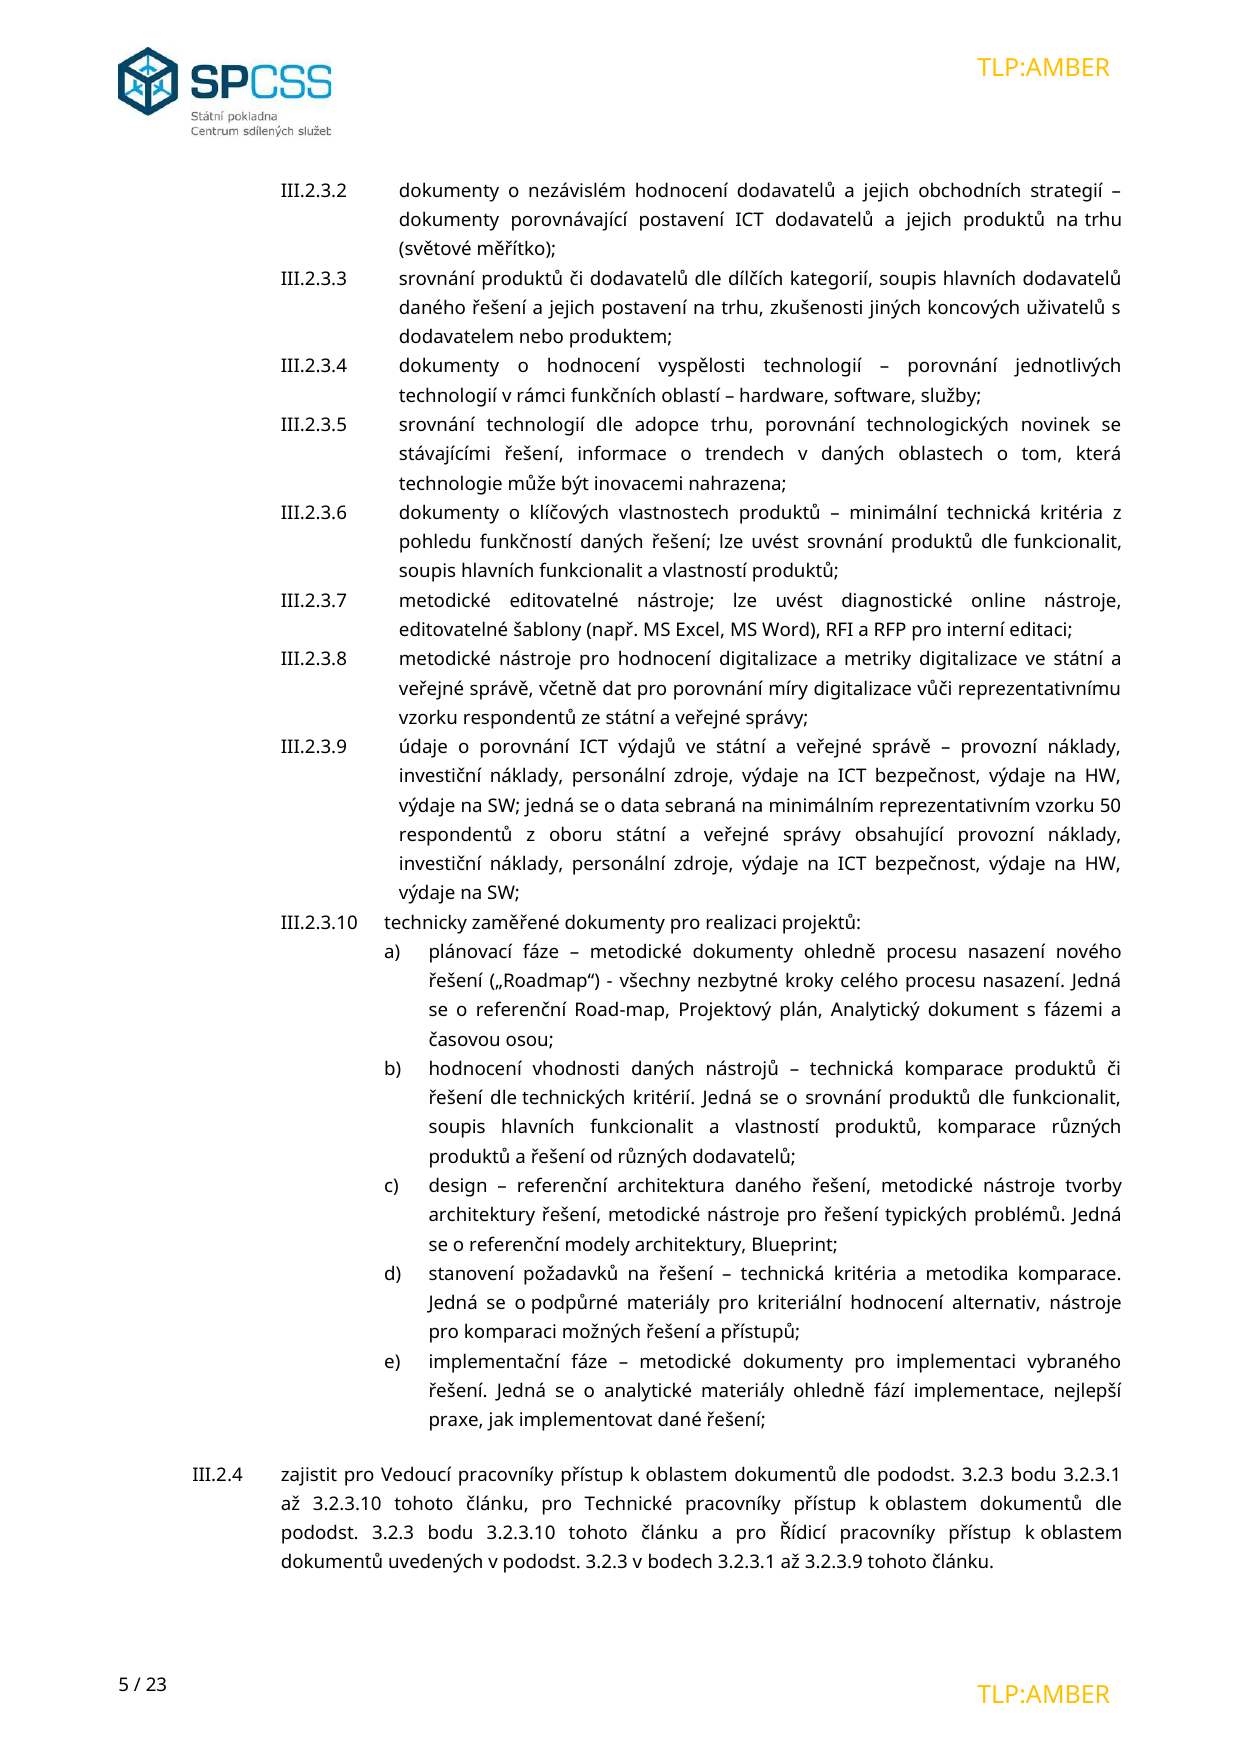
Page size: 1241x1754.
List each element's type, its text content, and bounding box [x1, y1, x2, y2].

subtitle srovnání produktů či dodavatelů dle dílčích kategorií, soupis hlavních dodavatelů daného řešení a jejich postavení na trhu, zkušenosti jiných koncových uživatelů s dodavatelem nebo produktem; [281, 265, 1122, 349]
subtitle zajistit pro Vedoucí pracovníky přístup k oblastem dokumentů dle pododst. 3.2.3 bodu 3.2.3.1 až 3.2.3.10 tohoto článku, pro Technické pracovníky přístup k oblastem dokumentů dle pododst. 3.2.3 bodu 3.2.3.10 tohoto článku a pro Řídicí pracovníky přístup k oblastem dokumentů uvedených v pododst. 3.2.3 v bodech 3.2.3.1 až 3.2.3.9 tohoto článku. [192, 1461, 1122, 1574]
subtitle dokumenty o hodnocení vyspělosti technologií – porovnání jednotlivých technologií v rámci funkčních oblastí – hardware, software, služby; [281, 353, 1122, 408]
subtitle hodnocení vhodnosti daných nástrojů – technická komparace produktů či řešení dle technických kritérií. Jedná se o srovnání produktů dle funkcionalit, soupis hlavních funkcionalit a vlastností produktů, komparace různých produktů a řešení od různých dodavatelů; [384, 1055, 1122, 1169]
subtitle plánovací fáze – metodické dokumenty ohledně procesu nasazení nového řešení („Roadmap“) - všechny nezbytné kroky celého procesu nasazení. Jedná se o referenční Road-map, Projektový plán, Analytický dokument s fázemi a časovou osou; [384, 938, 1122, 1052]
subtitle implementační fáze – metodické dokumenty pro implementaci vybraného řešení. Jedná se o analytické materiály ohledně fází implementace, nejlepší praxe, jak implementovat dané řešení; [384, 1348, 1122, 1432]
picture [118, 47, 332, 137]
subtitle design – referenční architektura daného řešení, metodické nástroje tvorby architektury řešení, metodické nástroje pro řešení typických problémů. Jedná se o referenční modely architektury, Blueprint; [384, 1172, 1122, 1256]
subtitle dokumenty o nezávislém hodnocení dodavatelů a jejich obchodních strategií – dokumenty porovnávající postavení ICT dodavatelů a jejich produktů na trhu (světové měřítko); [281, 177, 1122, 261]
subtitle dokumenty o klíčových vlastnostech produktů – minimální technická kritéria z pohledu funkčností daných řešení; lze uvést srovnání produktů dle funkcionalit, soupis hlavních funkcionalit a vlastností produktů; [281, 499, 1122, 583]
subtitle technicky zaměřené dokumenty pro realizaci projektů: [281, 909, 1122, 934]
subtitle údaje o porovnání ICT výdajů ve státní a veřejné správě – provozní náklady, investiční náklady, personální zdroje, výdaje na ICT bezpečnost, výdaje na HW, výdaje na SW; jedná se o data sebraná na minimálním reprezentativním vzorku 50 respondentů z oboru státní a veřejné správy obsahující provozní náklady, investiční náklady, personální zdroje, výdaje na ICT bezpečnost, výdaje na HW, výdaje na SW; [281, 733, 1122, 905]
subtitle srovnání technologií dle adopce trhu, porovnání technologických novinek se stávajícími řešení, informace o trendech v daných oblastech o tom, která technologie může být inovacemi nahrazena; [281, 411, 1122, 495]
subtitle metodické editovatelné nástroje; lze uvést diagnostické online nástroje, editovatelné šablony (např. MS Excel, MS Word), RFI a RFP pro interní editaci; [281, 587, 1122, 642]
picture [118, 47, 145, 69]
subtitle stanovení požadavků na řešení – technická kritéria a metodika komparace. Jedná se o podpůrné materiály pro kriteriální hodnocení alternativ, nástroje pro komparaci možných řešení a přístupů; [384, 1260, 1122, 1344]
subtitle metodické nástroje pro hodnocení digitalizace a metriky digitalizace ve státní a veřejné správě, včetně dat pro porovnání míry digitalizace vůči reprezentativnímu vzorku respondentů ze státní a veřejné správy; [281, 646, 1122, 729]
